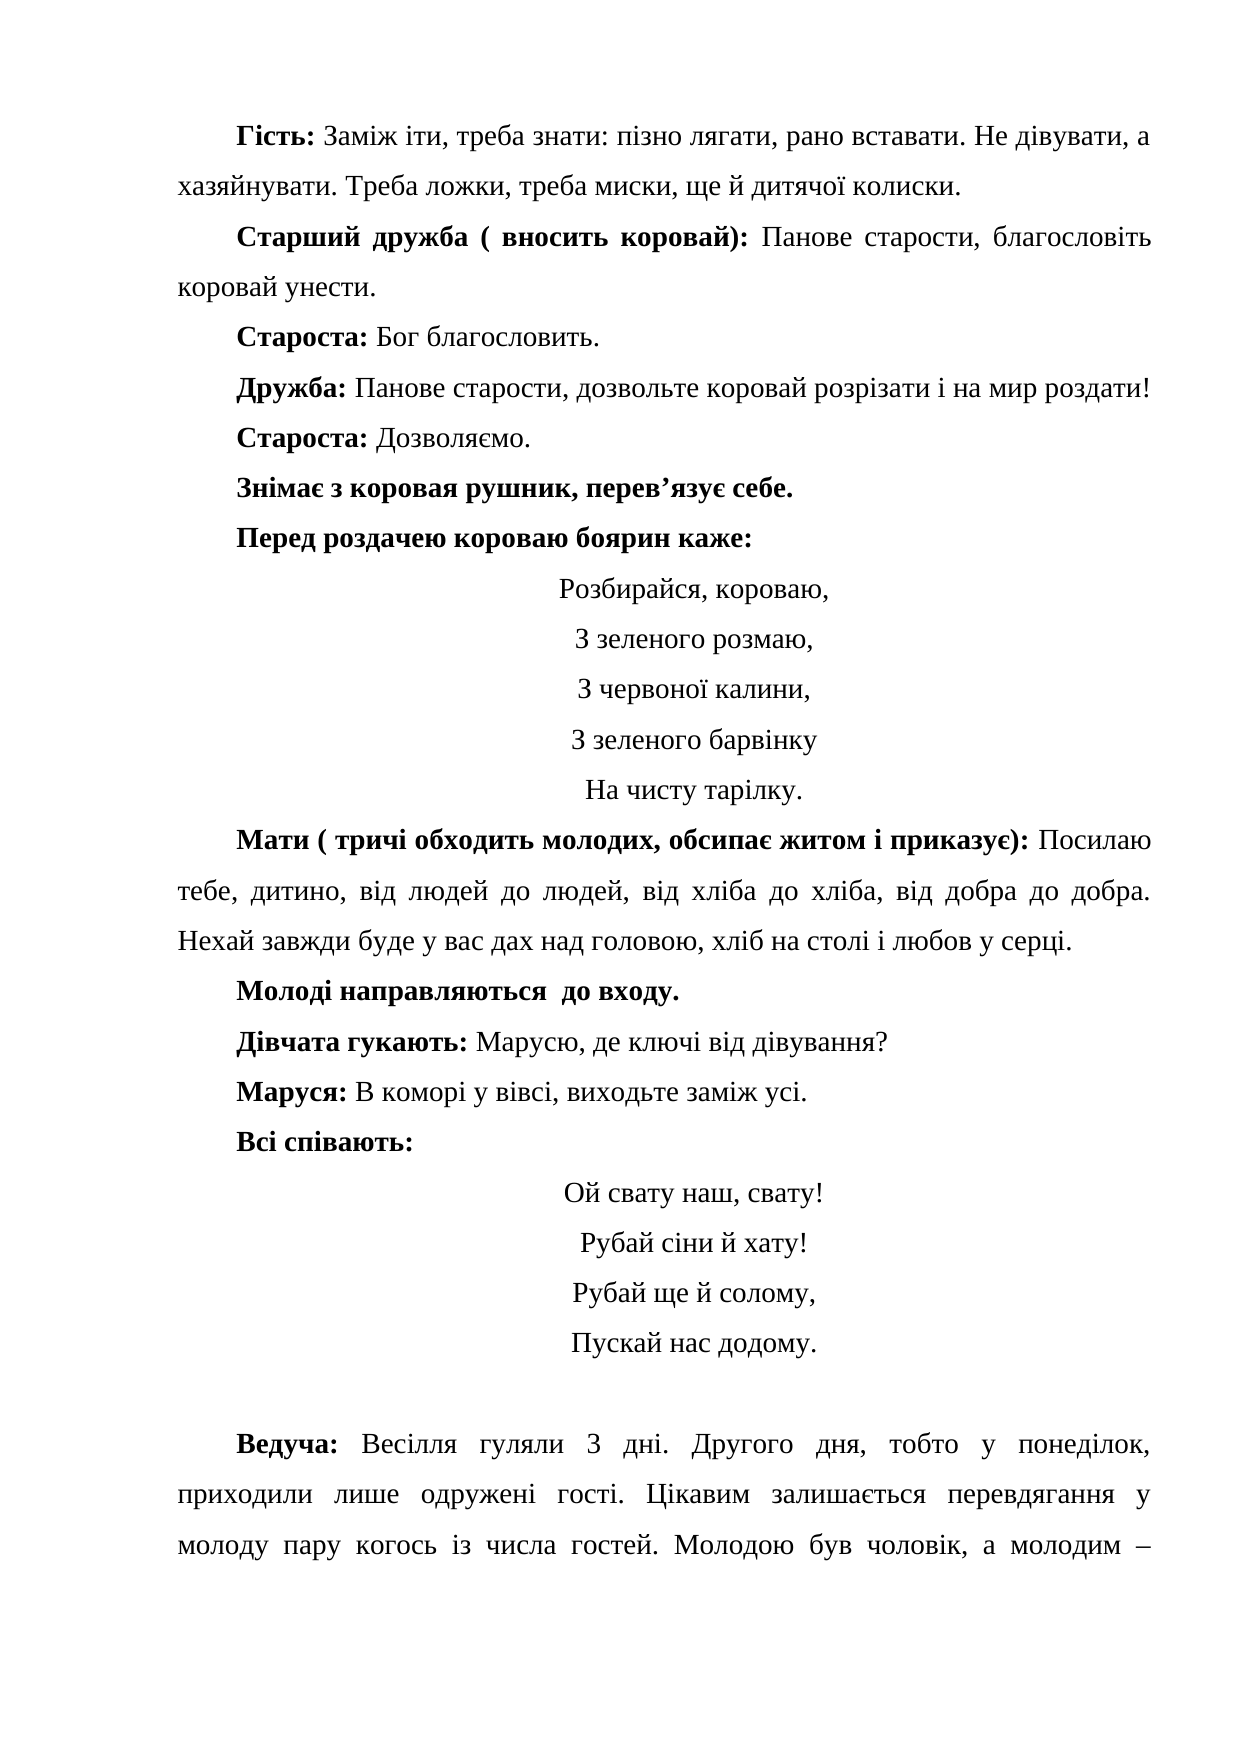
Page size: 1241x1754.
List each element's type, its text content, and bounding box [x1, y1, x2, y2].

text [177, 1426, 1152, 1560]
text Молоді направляються до входу. [177, 973, 1152, 1007]
text Староста: Дозволяємо. [177, 420, 1152, 453]
text Перед роздачею короваю боярин каже: [177, 521, 1152, 554]
text Рубай сіни й хату! [177, 1225, 1152, 1258]
text Староста: Бог благословить. [177, 319, 1152, 353]
text Гість: Заміж іти, треба знати: пізно лягати, рано вставати. Не дівувати, а хазяйнувати. Треба ложки, треба миски, ще й дитячої колиски. [177, 118, 1152, 202]
text Всі співають: [177, 1124, 1152, 1158]
text Дружба: Панове старости, дозвольте коровай розрізати і на мир роздати! [177, 370, 1152, 403]
text Мати ( тричі обходить молодих, обсипає житом і приказує): Посилаю тебе, дитино, від людей до людей, від хліба до хліба, від добра до добра. Нехай завжди буде у вас дах над головою, хліб на столі і любов у серці. [177, 822, 1152, 957]
text З зеленого барвінку [177, 722, 1152, 755]
text З зеленого розмаю, [177, 621, 1152, 655]
text Старший дружба ( вносить коровай): Панове старости, благословіть коровай унести. [177, 219, 1152, 303]
text На чисту тарілку. [177, 772, 1152, 806]
text Розбирайся, короваю, [177, 571, 1152, 604]
text Рубай ще й солому, [177, 1275, 1152, 1309]
text З червоної калини, [177, 672, 1152, 705]
text Пускай нас додому. [177, 1326, 1152, 1359]
text Маруся: В коморі у вівсі, виходьте заміж усі. [177, 1074, 1152, 1108]
text Ой свату наш, свату! [177, 1175, 1152, 1208]
text Знімає з коровая рушник, перев’язує себе. [177, 470, 1152, 504]
text Дівчата гукають: Марусю, де ключі від дівування? [177, 1024, 1152, 1057]
